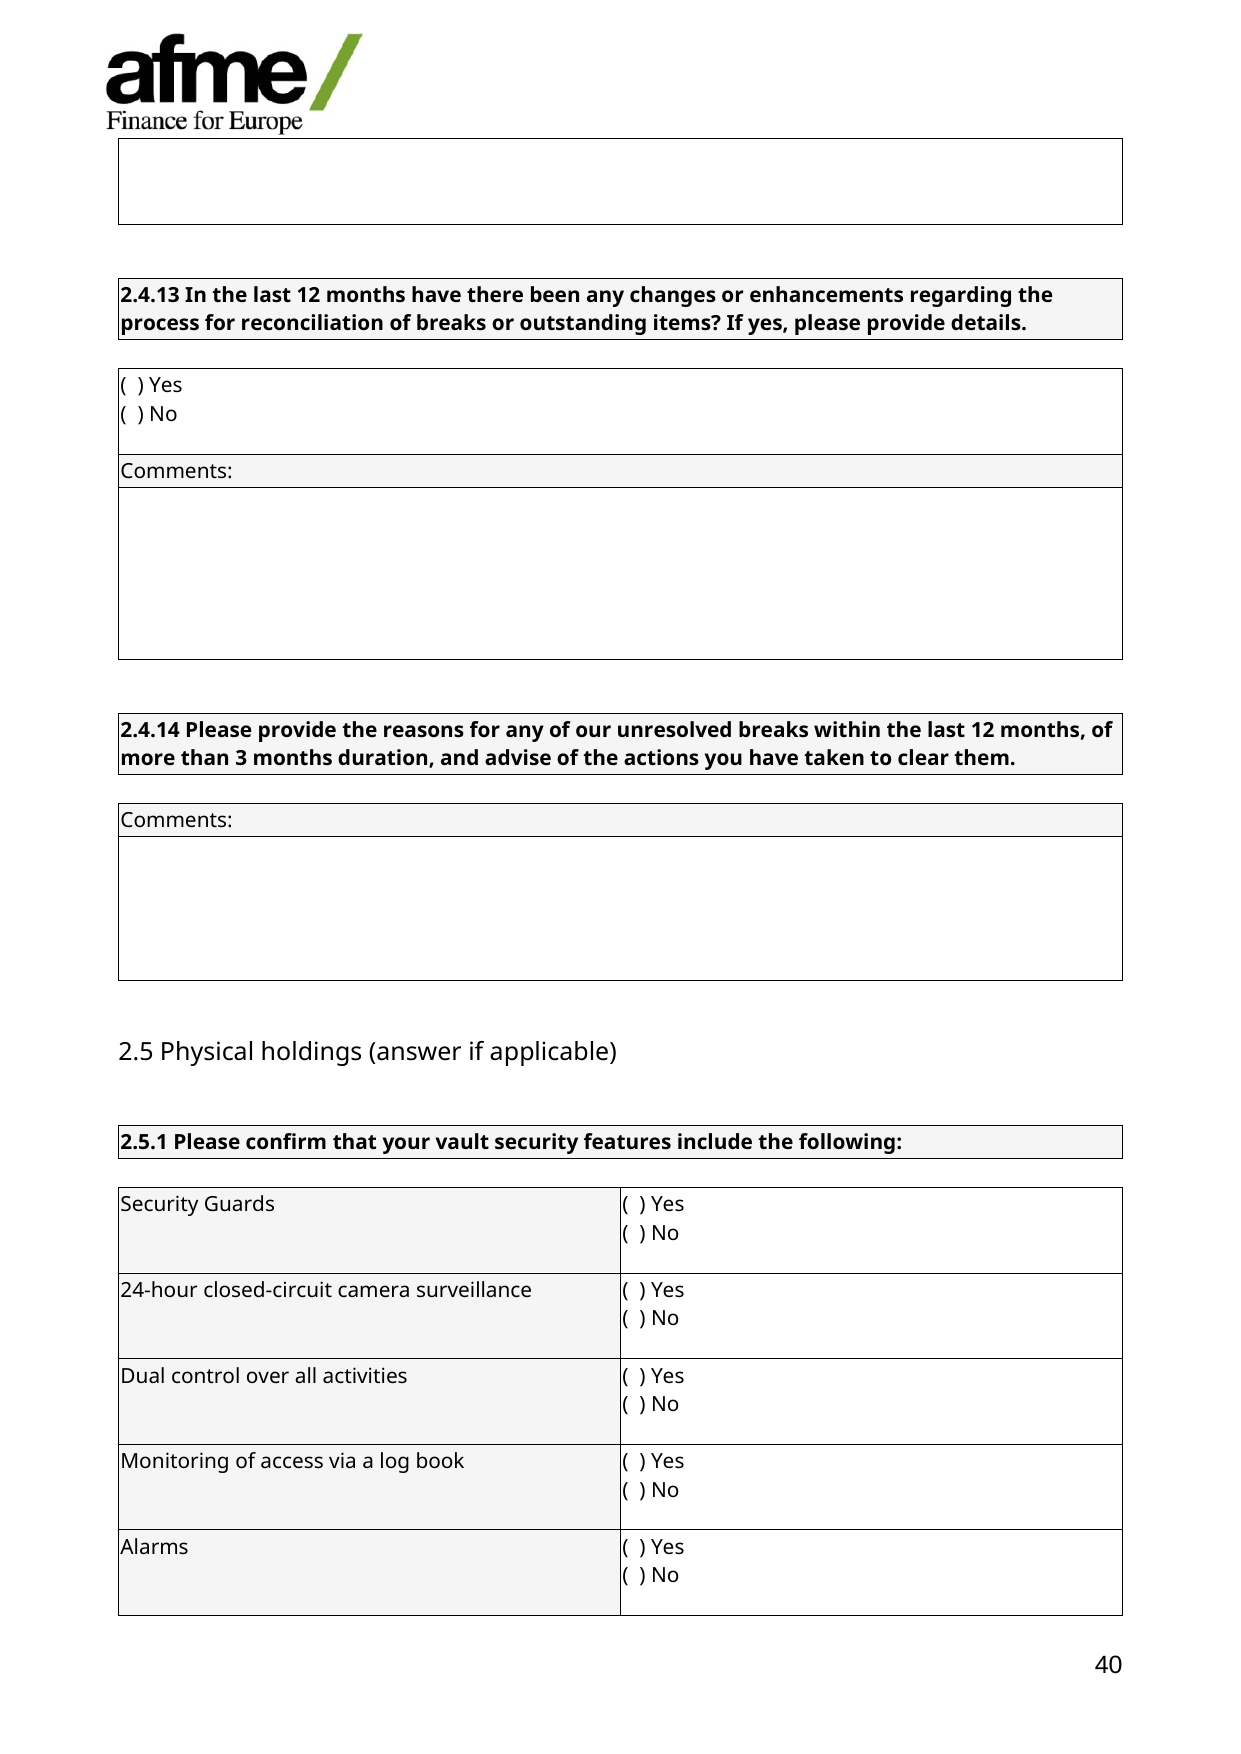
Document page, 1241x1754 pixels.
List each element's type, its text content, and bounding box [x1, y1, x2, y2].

table_header 2.5.1 Please confirm that your vault security features include the following: [119, 1126, 1122, 1158]
table_cell [119, 837, 1122, 980]
table_cell ( ) Yes ( ) No [621, 1359, 1122, 1444]
picture [106, 32, 363, 135]
table_header ( ) Yes ( ) No [621, 1188, 1122, 1272]
table_cell ( ) Yes ( ) No [621, 1530, 1122, 1615]
table_cell Dual control over all activities [119, 1359, 620, 1444]
table_header Comments: [119, 804, 1122, 836]
table_cell ( ) Yes ( ) No [621, 1445, 1122, 1529]
table_header ( ) Yes ( ) No [119, 369, 1122, 453]
table_cell Monitoring of access via a log book [119, 1445, 620, 1529]
table_header 2.4.13 In the last 12 months have there been any changes or enhancements regarding the process for reconciliation of breaks or outstanding items? If yes, please provide details. [119, 279, 1122, 339]
table_cell [119, 488, 1122, 659]
title 2.5 Physical holdings (answer if applicable) [118, 1033, 1122, 1067]
table_cell ( ) Yes ( ) No [621, 1274, 1122, 1358]
table_cell Comments: [119, 455, 1122, 487]
table_header 2.4.14 Please provide the reasons for any of our unresolved breaks within the last 12 months, of more than 3 months duration, and advise of the actions you have taken to clear them. [119, 714, 1122, 774]
table_cell [119, 139, 1122, 224]
table_header Security Guards [119, 1188, 620, 1272]
table_cell 24-hour closed-circuit camera surveillance [119, 1274, 620, 1358]
table_cell Alarms [119, 1530, 620, 1615]
